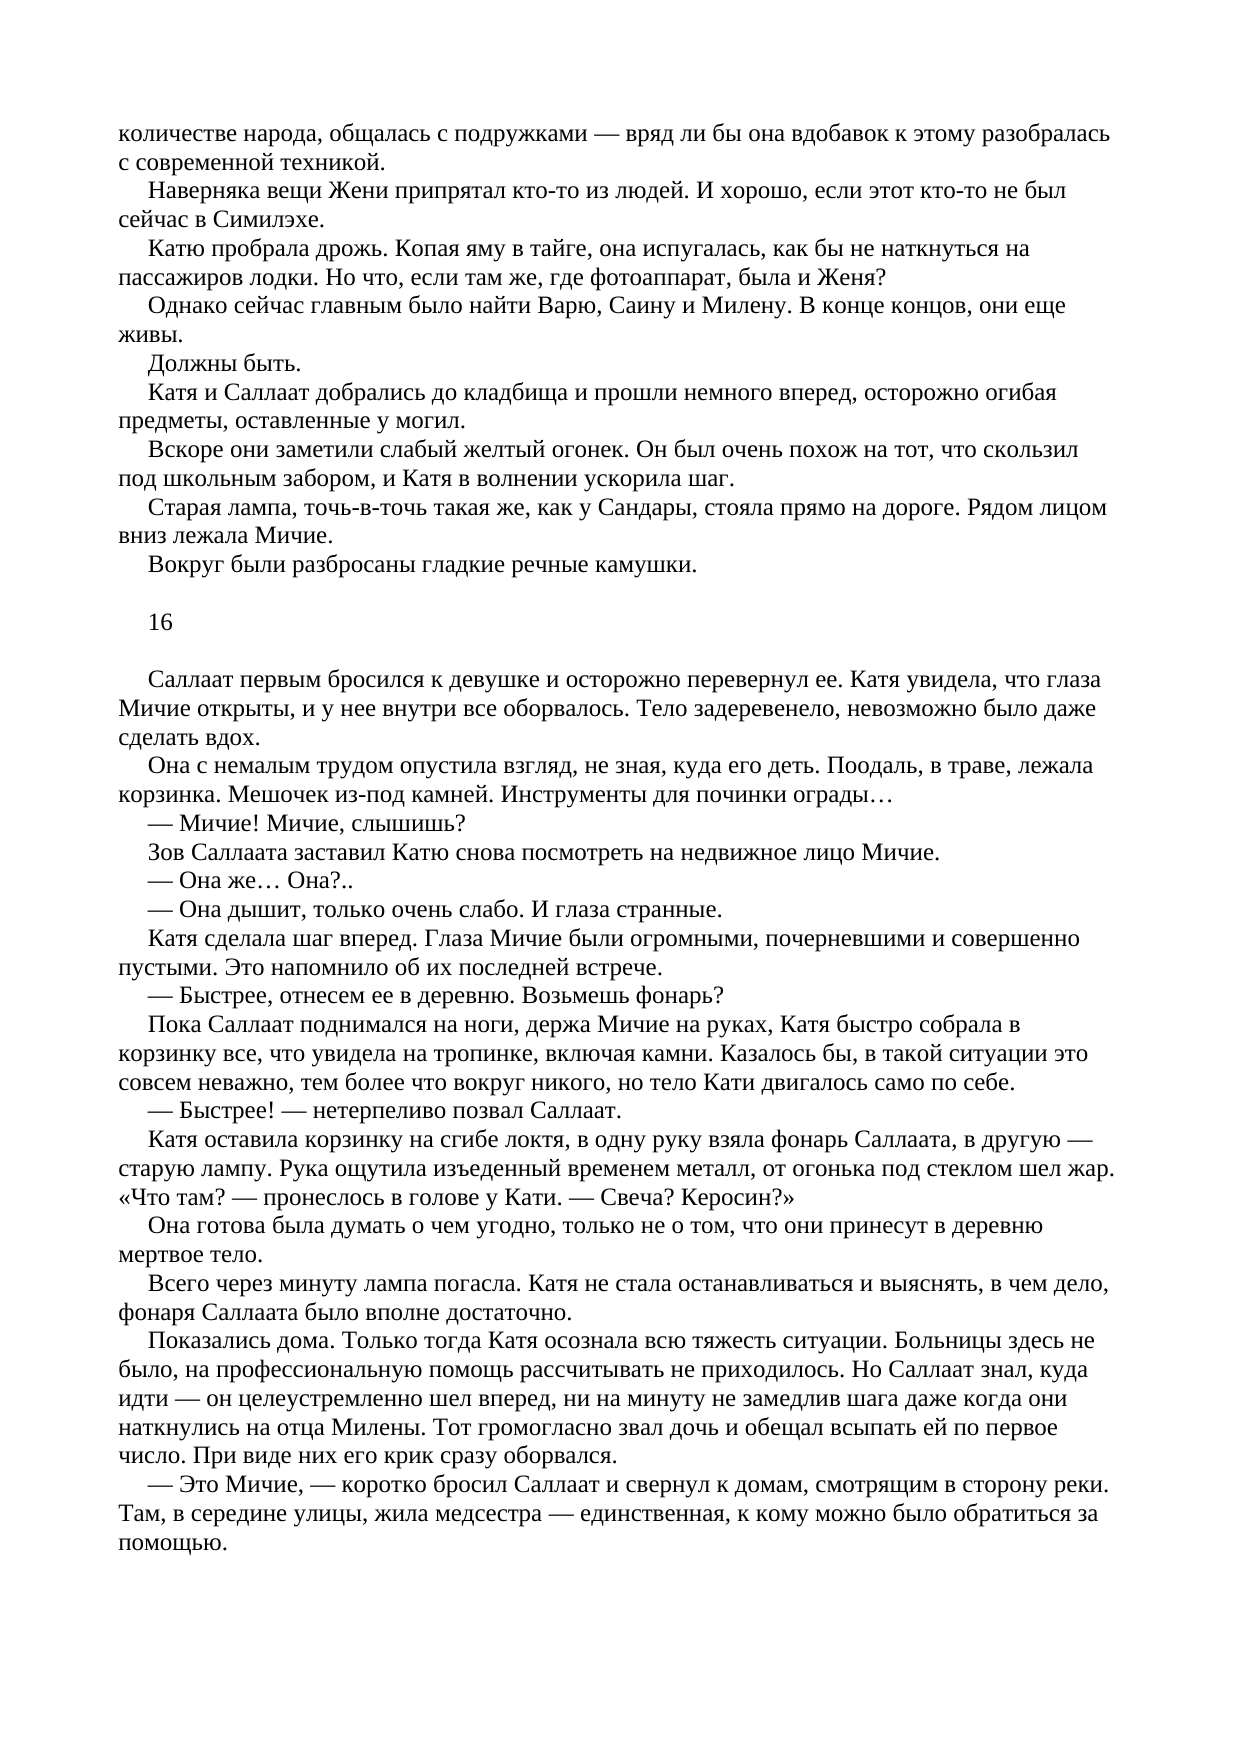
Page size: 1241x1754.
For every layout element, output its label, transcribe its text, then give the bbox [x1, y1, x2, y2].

text Катя и Саллаат добрались до кладбища и прошли немного вперед, осторожно огибая предметы, оставленные у могил. [118, 377, 1122, 434]
text Должны быть. [118, 348, 1122, 377]
text — Она же… Она?.. [118, 866, 1122, 894]
text — Быстрее, отнесем ее в деревню. Возьмешь фонарь? [118, 981, 1122, 1009]
text Вокруг были разбросаны гладкие речные камушки. [118, 549, 1122, 578]
text — Быстрее! — нетерпеливо позвал Саллаат. [118, 1096, 1122, 1124]
text — Это Мичие, — коротко бросил Саллаат и свернул к домам, смотрящим в сторону реки. Там, в середине улицы, жила медсестра — единственная, к кому можно было обратиться за помощью. [118, 1469, 1122, 1556]
text Вскоре они заметили слабый желтый огонек. Он был очень похож на тот, что скользил под школьным забором, и Катя в волнении ускорила шаг. [118, 434, 1122, 492]
text Всего через минуту лампа погасла. Катя не стала останавливаться и выяснять, в чем дело, фонаря Саллаата было вполне достаточно. [118, 1268, 1122, 1326]
text — Мичие! Мичие, слышишь? [118, 808, 1122, 837]
text — Она дышит, только очень слабо. И глаза странные. [118, 894, 1122, 923]
text Показались дома. Только тогда Катя осознала всю тяжесть ситуации. Больницы здесь не было, на профессиональную помощь рассчитывать не приходилось. Но Саллаат знал, куда идти — он целеустремленно шел вперед, ни на минуту не замедлив шага даже когда они наткнулись на отца Милены. Тот громогласно звал дочь и обещал всыпать ей по первое число. При виде них его крик сразу оборвался. [118, 1326, 1122, 1469]
text Катю пробрала дрожь. Копая яму в тайге, она испугалась, как бы не наткнуться на пассажиров лодки. Но что, если там же, где фотоаппарат, была и Женя? [118, 233, 1122, 291]
text Катя оставила корзинку на сгибе локтя, в одну руку взяла фонарь Саллаата, в другую — старую лампу. Рука ощутила изъеденный временем металл, от огонька под стеклом шел жар. «Что там? — пронеслось в голове у Кати. — Свеча? Керосин?» [118, 1124, 1122, 1211]
text 16 [118, 607, 1122, 636]
text Пока Саллаат поднимался на ноги, держа Мичие на руках, Катя быстро собрала в корзинку все, что увидела на тропинке, включая камни. Казалось бы, в такой ситуации это совсем неважно, тем более что вокруг никого, но тело Кати двигалось само по себе. [118, 1009, 1122, 1096]
text Наверняка вещи Жени припрятал кто-то из людей. И хорошо, если этот кто-то не был сейчас в Симилэхе. [118, 176, 1122, 233]
text Саллаат первым бросился к девушке и осторожно перевернул ее. Катя увидела, что глаза Мичие открыты, и у нее внутри все оборвалось. Тело задеревенело, невозможно было даже сделать вдох. [118, 664, 1122, 751]
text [118, 118, 1122, 176]
text Катя сделала шаг вперед. Глаза Мичие были огромными, почерневшими и совершенно пустыми. Это напомнило об их последней встрече. [118, 923, 1122, 981]
text Она готова была думать о чем угодно, только не о том, что они принесут в деревню мертвое тело. [118, 1211, 1122, 1268]
text Она с немалым трудом опустила взгляд, не зная, куда его деть. Поодаль, в траве, лежала корзинка. Мешочек из-под камней. Инструменты для починки ограды… [118, 751, 1122, 808]
text Однако сейчас главным было найти Варю, Саину и Милену. В конце концов, они еще живы. [118, 291, 1122, 348]
text Зов Саллаата заставил Катю снова посмотреть на недвижное лицо Мичие. [118, 837, 1122, 866]
text Старая лампа, точь-в-точь такая же, как у Сандары, стояла прямо на дороге. Рядом лицом вниз лежала Мичие. [118, 492, 1122, 549]
